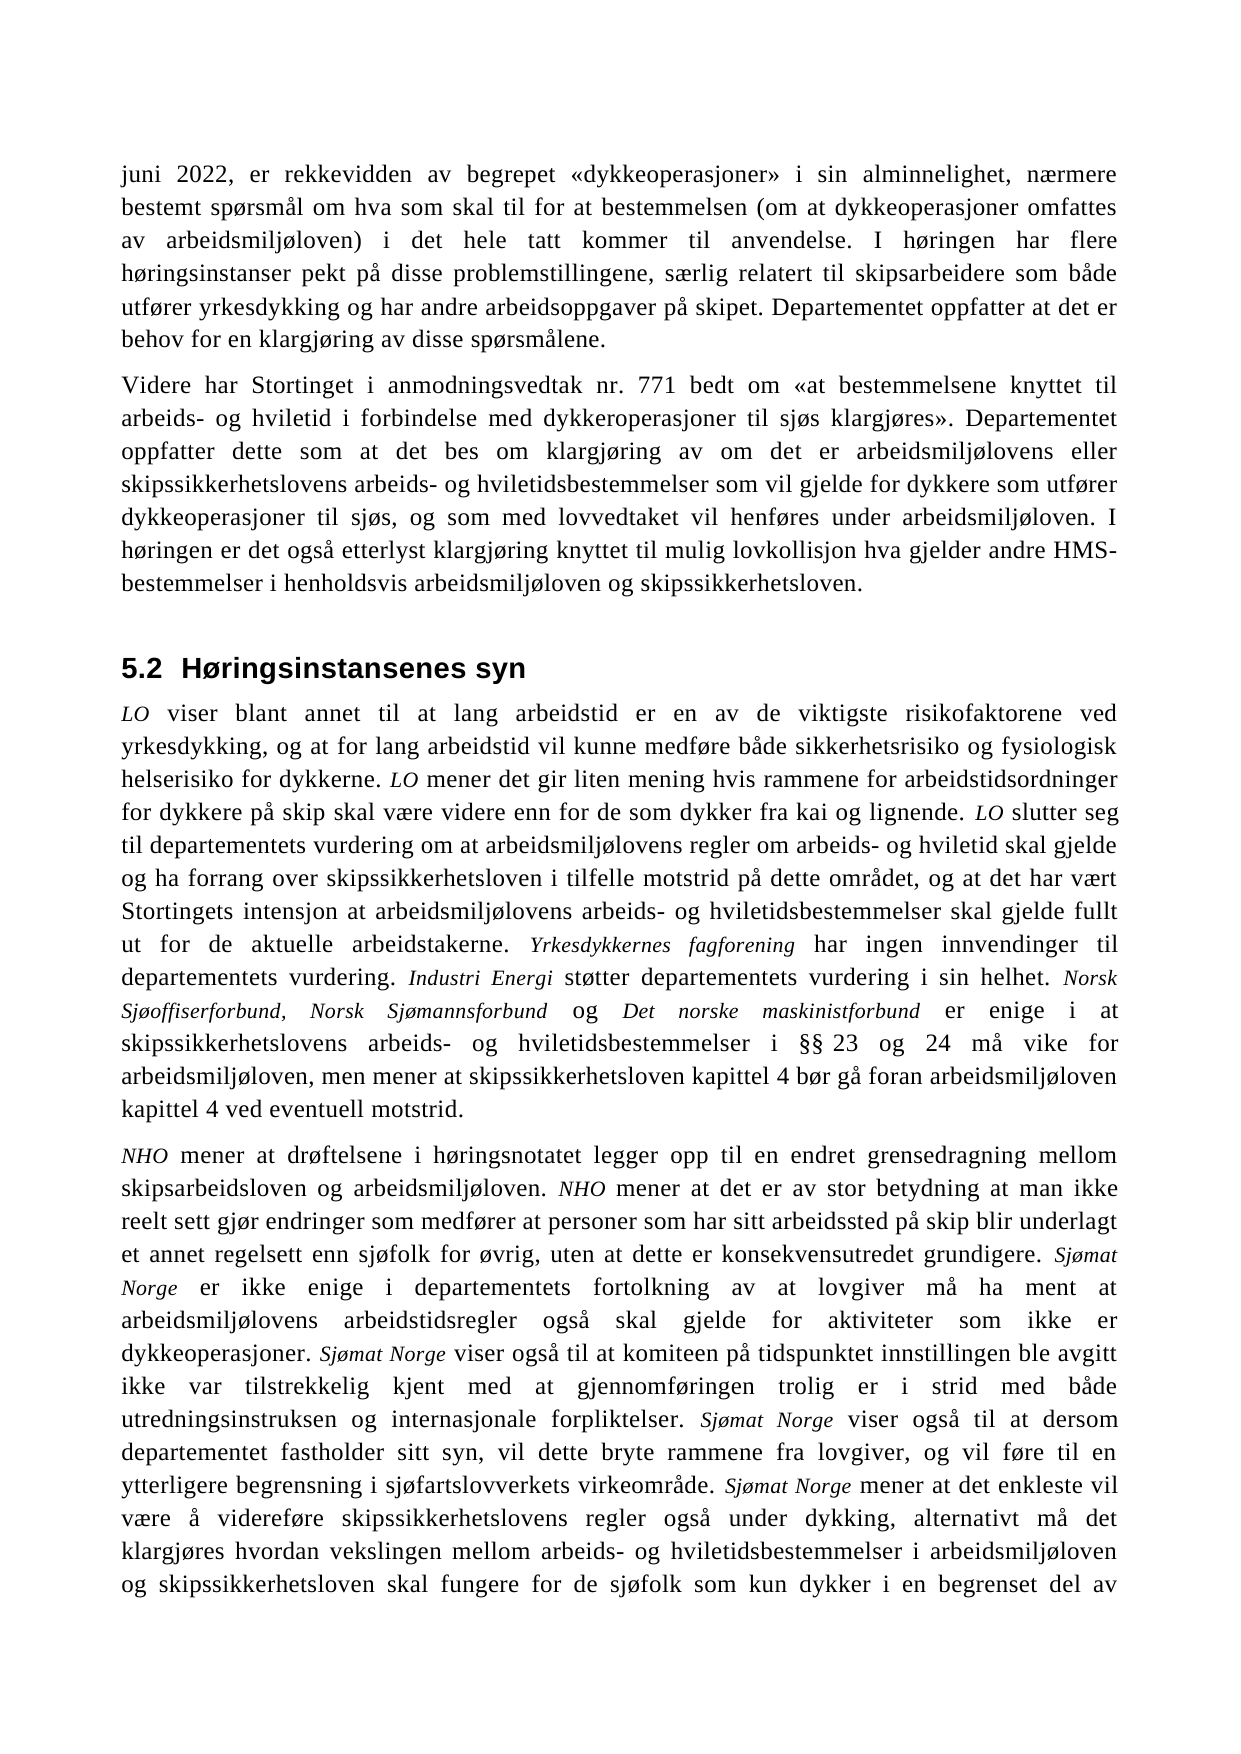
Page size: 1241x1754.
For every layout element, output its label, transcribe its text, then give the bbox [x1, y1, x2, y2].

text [121, 159, 1119, 353]
text Videre har Stortinget i anmodningsvedtak nr. 771 bedt om «at bestemmelsene knyttet til arbeids- og hviletid i forbindelse med dykkeroperasjoner til sjøs klargjøres». Departementet oppfatter dette som at det bes om klargjøring av om det er arbeidsmiljølovens eller skipssikkerhetslovens arbeids- og hviletidsbestemmelser som vil gjelde for dykkere som utfører dykkeoperasjoner til sjøs, og som med lovvedtaket vil henføres under arbeidsmiljøloven. I høringen er det også etterlyst klargjøring knyttet til mulig lovkollisjon hva gjelder andre HMS-bestemmelser i henholdsvis arbeidsmiljøloven og skipssikkerhetsloven. [121, 370, 1119, 597]
text LO viser blant annet til at lang arbeidstid er en av de viktigste risikofaktorene ved yrkesdykking, og at for lang arbeidstid vil kunne medføre både sikkerhetsrisiko og fysiologisk helserisiko for dykkerne. LO mener det gir liten mening hvis rammene for arbeidstidsordninger for dykkere på skip skal være videre enn for de som dykker fra kai og lignende. LO slutter seg til departementets vurdering om at arbeidsmiljølovens regler om arbeids- og hviletid skal gjelde og ha forrang over skipssikkerhetsloven i tilfelle motstrid på dette området, og at det har vært Stortingets intensjon at arbeidsmiljølovens arbeids- og hviletidsbestemmelser skal gjelde fullt ut for de aktuelle arbeidstakerne. Yrkesdykkernes fagforening har ingen innvendinger til departementets vurdering. Industri Energi støtter departementets vurdering i sin helhet. Norsk Sjøoffiserforbund, Norsk Sjømannsforbund og Det norske maskinistforbund er enige i at skipssikkerhetslovens arbeids- og hviletidsbestemmelser i §§ 23 og 24 må vike for arbeidsmiljøloven, men mener at skipssikkerhetsloven kapittel 4 bør gå foran arbeidsmiljøloven kapittel 4 ved eventuell motstrid. [121, 698, 1119, 1123]
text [121, 1140, 1119, 1598]
subtitle Høringsinstansenes syn [121, 651, 1119, 685]
